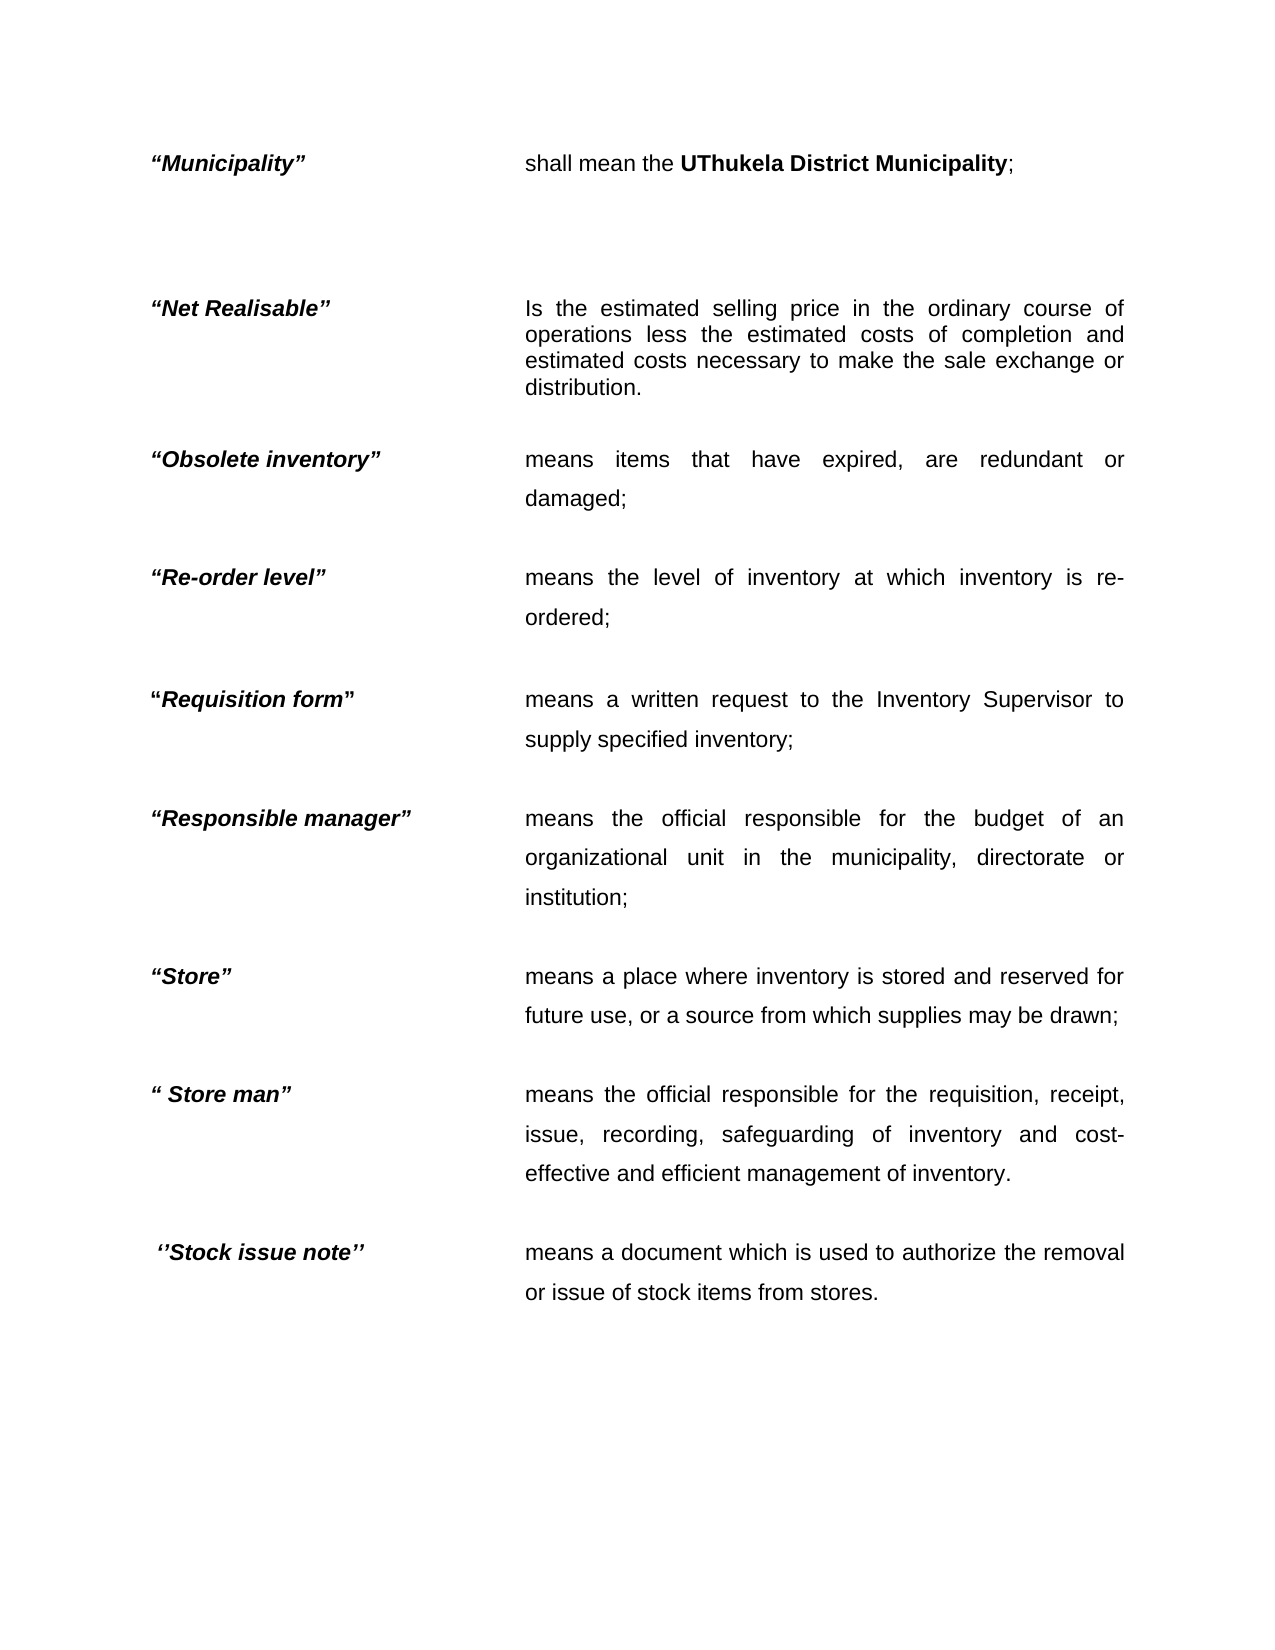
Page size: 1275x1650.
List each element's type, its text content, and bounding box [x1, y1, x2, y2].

text ‘’Stock issue note’’ means a document which is used to authorize the removal or issue of stock items from stores. [150, 1239, 1125, 1305]
text “ Store man” means the official responsible for the requisition, receipt, issue, recording, safeguarding of inventory and cost-effective and efficient management of inventory. [150, 1081, 1125, 1186]
text “Requisition form” means a written request to the Inventory Supervisor to supply specified inventory; [150, 686, 1125, 752]
text “Re-order level” means the level of inventory at which inventory is re-ordered; [150, 564, 1125, 630]
text “Municipality” shall mean the UThukela District Municipality; [150, 150, 1125, 176]
text “Store” means a place where inventory is stored and reserved for future use, or a source from which supplies may be drawn; [150, 963, 1125, 1028]
text “Responsible manager” means the official responsible for the budget of an organizational unit in the municipality, directorate or institution; [150, 805, 1125, 910]
text “Net Realisable’’ Is the estimated selling price in the ordinary course of operations less the estimated costs of completion and estimated costs necessary to make the sale exchange or distribution. [150, 295, 1125, 400]
text “Obsolete inventory” means items that have expired, are redundant or damaged; [150, 446, 1125, 512]
